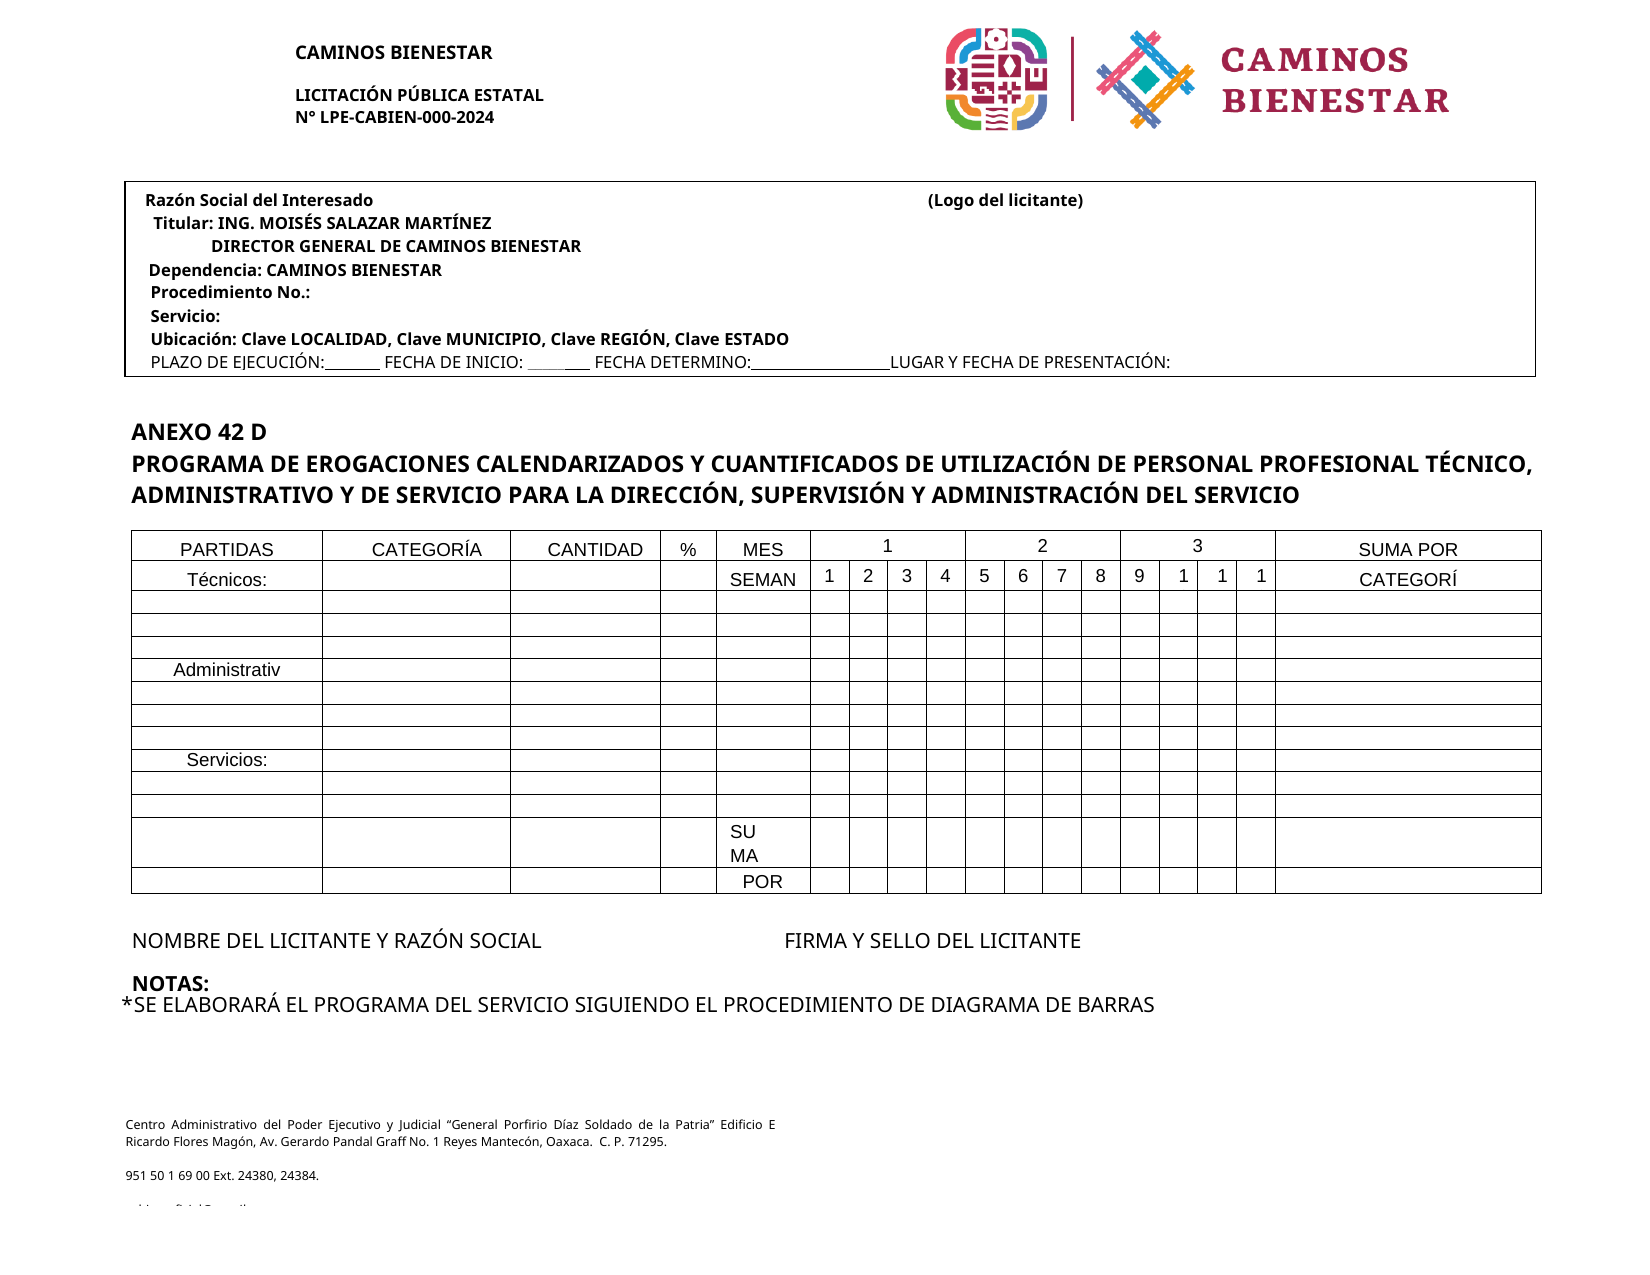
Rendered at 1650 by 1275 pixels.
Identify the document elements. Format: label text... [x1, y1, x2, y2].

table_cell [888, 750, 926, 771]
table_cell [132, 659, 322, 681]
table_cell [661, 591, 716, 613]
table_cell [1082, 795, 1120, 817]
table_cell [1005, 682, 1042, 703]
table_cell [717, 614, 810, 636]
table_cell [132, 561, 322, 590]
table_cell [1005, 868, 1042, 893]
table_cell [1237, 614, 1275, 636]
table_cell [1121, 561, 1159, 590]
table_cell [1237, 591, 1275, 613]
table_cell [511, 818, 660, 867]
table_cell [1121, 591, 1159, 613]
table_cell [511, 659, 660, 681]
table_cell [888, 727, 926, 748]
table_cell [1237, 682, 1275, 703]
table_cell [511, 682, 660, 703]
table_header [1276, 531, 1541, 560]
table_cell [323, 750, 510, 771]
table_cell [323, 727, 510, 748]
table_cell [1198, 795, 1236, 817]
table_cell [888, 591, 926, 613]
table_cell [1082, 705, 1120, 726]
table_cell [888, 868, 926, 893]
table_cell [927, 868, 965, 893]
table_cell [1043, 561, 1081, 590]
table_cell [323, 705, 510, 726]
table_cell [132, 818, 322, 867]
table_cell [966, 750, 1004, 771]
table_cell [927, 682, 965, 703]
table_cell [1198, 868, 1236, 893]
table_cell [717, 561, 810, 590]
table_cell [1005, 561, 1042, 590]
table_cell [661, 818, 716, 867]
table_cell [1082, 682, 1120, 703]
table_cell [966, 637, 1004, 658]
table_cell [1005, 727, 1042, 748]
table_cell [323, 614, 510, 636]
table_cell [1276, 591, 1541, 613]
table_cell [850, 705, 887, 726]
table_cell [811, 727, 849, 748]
text PROGRAMA DE EROGACIONES CALENDARIZADOS Y CUANTIFICADOS DE UTILIZACIÓN DE PERSONAL PROFESIONAL TÉCNICO, ADMINISTRATIVO Y DE SERVICIO PARA LA DIRECCIÓN, SUPERVISIÓN Y ADMINISTRACIÓN DEL SERVICIO [131, 448, 1543, 510]
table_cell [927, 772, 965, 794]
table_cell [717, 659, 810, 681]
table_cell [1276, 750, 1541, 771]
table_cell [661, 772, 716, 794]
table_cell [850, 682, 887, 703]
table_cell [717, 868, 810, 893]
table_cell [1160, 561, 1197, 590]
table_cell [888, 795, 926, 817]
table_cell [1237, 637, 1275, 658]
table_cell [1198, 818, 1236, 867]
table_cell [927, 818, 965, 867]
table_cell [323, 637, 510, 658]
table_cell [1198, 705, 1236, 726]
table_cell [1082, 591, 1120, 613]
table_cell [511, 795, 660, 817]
subtitle ANEXO 42 D [131, 416, 1554, 448]
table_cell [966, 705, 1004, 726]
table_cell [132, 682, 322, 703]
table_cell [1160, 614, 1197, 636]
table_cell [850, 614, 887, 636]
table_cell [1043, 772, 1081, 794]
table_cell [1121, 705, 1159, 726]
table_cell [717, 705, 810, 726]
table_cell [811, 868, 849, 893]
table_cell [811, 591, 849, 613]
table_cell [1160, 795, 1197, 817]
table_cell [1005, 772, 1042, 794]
text NOMBRE DEL LICITANTE Y RAZÓN SOCIAL FIRMA Y SELLO DEL LICITANTE [132, 932, 1554, 953]
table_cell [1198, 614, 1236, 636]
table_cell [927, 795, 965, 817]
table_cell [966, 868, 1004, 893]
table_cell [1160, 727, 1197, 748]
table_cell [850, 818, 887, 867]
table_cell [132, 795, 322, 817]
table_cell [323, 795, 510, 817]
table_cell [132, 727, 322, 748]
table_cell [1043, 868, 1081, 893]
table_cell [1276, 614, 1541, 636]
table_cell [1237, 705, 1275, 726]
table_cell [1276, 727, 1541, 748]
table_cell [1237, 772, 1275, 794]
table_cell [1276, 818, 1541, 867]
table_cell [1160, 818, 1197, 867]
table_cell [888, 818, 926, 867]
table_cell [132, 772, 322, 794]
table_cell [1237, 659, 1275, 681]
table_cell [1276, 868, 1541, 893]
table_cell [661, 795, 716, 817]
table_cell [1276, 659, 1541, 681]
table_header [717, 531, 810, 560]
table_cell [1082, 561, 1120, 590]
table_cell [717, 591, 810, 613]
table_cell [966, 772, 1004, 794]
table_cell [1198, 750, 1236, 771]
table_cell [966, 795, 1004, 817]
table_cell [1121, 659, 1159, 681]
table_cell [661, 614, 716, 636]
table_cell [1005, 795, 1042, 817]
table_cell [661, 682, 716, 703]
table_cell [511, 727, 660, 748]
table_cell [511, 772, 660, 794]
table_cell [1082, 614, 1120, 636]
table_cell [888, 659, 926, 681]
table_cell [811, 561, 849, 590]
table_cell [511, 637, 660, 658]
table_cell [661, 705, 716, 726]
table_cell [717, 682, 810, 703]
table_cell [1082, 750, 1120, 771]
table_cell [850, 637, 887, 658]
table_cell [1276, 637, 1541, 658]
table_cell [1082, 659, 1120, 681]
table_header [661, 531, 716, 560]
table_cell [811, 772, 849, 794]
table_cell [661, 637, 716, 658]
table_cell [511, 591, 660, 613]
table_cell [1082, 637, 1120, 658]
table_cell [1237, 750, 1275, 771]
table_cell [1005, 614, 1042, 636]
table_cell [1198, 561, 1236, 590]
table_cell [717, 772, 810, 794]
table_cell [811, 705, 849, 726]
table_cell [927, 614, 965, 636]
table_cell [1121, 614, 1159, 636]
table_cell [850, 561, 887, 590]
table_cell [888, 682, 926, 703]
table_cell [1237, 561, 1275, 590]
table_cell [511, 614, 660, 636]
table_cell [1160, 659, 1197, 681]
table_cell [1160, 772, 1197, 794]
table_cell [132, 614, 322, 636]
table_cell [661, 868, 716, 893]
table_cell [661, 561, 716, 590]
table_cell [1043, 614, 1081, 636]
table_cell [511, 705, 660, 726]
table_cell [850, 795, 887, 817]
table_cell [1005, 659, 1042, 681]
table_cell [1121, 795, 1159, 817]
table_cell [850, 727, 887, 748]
list SE ELABORARÁ EL PROGRAMA DEL SERVICIO SIGUIENDO EL PROCEDIMIENTO DE DIAGRAMA DE BARRAS [121, 996, 1554, 1017]
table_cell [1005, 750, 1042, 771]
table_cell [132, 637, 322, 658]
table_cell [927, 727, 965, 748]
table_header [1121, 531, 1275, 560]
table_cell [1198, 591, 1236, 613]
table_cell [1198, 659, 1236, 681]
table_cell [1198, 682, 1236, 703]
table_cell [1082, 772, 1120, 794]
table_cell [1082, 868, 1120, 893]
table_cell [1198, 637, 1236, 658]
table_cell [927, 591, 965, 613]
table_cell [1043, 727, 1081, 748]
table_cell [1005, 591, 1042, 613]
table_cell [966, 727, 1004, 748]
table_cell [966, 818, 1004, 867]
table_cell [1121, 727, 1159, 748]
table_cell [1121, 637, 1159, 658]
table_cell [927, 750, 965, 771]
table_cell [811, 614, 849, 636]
text NOTAS: [132, 974, 1554, 996]
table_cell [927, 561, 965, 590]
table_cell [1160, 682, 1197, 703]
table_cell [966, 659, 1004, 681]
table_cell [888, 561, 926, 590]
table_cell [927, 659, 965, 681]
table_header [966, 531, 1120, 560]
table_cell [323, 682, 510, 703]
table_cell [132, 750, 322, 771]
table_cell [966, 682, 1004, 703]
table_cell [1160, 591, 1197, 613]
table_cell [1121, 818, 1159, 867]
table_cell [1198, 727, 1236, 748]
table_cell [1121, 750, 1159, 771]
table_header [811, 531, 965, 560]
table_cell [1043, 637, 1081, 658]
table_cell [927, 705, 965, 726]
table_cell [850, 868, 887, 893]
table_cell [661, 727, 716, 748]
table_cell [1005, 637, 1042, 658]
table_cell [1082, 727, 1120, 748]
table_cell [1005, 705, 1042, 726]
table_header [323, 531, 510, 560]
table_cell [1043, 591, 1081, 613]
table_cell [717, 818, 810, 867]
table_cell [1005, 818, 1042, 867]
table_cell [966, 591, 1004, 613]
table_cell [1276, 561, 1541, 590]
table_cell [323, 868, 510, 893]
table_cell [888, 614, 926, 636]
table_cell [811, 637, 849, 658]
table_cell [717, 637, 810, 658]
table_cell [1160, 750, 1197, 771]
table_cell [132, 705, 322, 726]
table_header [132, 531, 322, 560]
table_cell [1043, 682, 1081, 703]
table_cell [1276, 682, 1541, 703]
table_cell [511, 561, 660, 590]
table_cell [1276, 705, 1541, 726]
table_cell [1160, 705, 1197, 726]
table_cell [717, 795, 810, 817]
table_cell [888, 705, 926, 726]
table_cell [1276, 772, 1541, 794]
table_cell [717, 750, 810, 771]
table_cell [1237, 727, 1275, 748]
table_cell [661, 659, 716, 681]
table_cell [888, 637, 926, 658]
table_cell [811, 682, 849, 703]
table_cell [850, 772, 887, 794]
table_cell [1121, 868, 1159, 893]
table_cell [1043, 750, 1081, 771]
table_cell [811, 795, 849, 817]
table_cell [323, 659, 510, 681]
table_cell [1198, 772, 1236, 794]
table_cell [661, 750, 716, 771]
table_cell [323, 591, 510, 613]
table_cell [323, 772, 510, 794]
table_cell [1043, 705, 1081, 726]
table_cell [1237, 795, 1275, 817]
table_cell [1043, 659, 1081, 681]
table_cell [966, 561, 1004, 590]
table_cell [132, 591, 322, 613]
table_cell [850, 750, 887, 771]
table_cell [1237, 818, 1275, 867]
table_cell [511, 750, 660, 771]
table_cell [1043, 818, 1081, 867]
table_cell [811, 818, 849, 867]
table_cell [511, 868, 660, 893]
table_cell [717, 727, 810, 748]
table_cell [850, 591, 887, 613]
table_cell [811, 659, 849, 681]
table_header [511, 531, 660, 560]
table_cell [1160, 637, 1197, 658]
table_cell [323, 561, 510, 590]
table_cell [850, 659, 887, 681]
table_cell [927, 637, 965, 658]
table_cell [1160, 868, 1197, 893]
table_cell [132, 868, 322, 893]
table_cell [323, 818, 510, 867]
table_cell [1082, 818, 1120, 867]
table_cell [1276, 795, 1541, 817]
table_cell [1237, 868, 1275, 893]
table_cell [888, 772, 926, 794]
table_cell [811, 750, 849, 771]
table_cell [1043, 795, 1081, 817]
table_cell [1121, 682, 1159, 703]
picture [920, 4, 1456, 178]
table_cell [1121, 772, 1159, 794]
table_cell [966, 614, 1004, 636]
